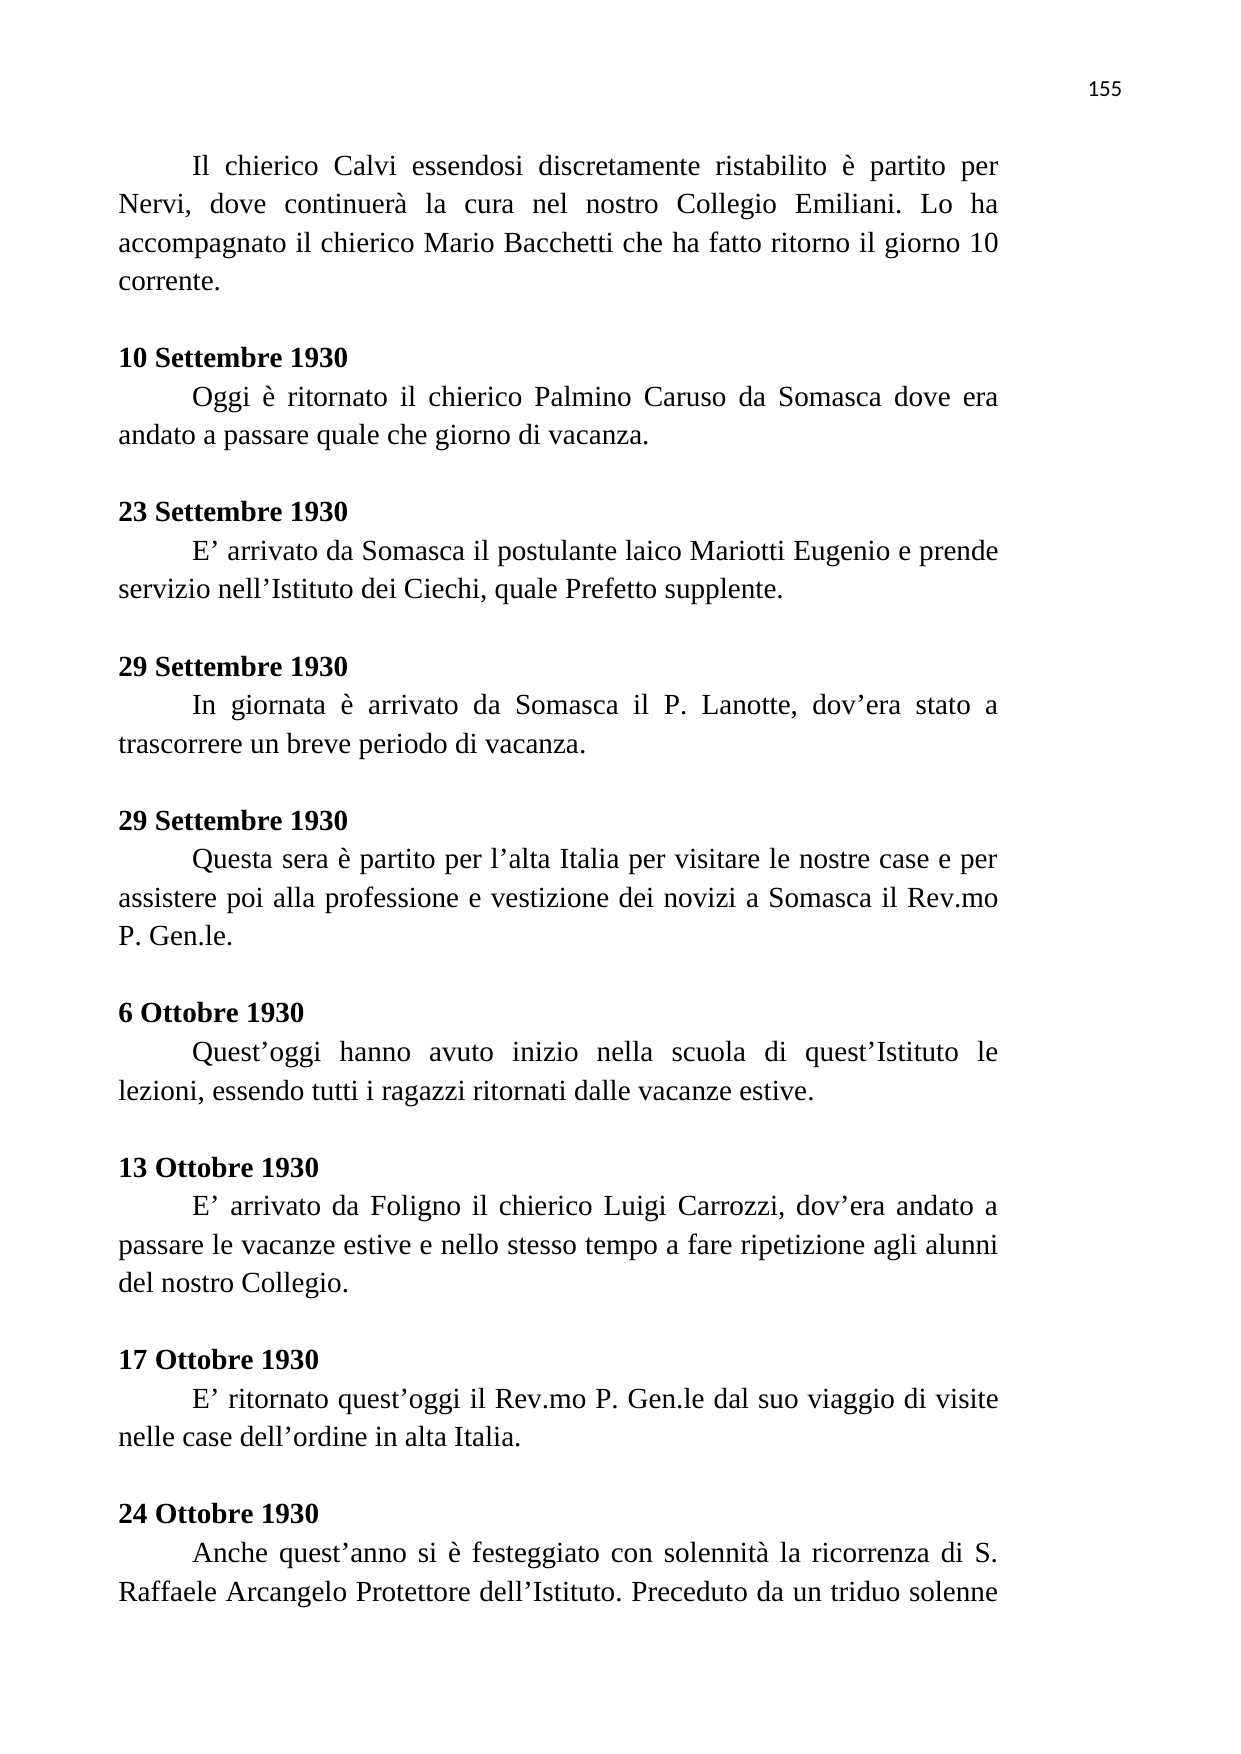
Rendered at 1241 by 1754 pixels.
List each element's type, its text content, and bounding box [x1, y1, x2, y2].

text Il chierico Calvi essendosi discretamente ristabilito è partito per Nervi, dove continuerà la cura nel nostro Collegio Emiliani. Lo ha accompagnato il chierico Mario Bacchetti che ha fatto ritorno il giorno 10 corrente. [118, 148, 999, 297]
text 23 Settembre 1930 [118, 494, 999, 528]
text In giornata è arrivato da Somasca il P. Lanotte, dov’era stato a trascorrere un breve periodo di vacanza. [118, 687, 999, 759]
text 29 Settembre 1930 [118, 803, 999, 836]
text 29 Settembre 1930 [118, 649, 999, 682]
text Questa sera è partito per l’alta Italia per visitare le nostre case e per assistere poi alla professione e vestizione dei novizi a Somasca il Rev.mo P. Gen.le. [118, 841, 999, 952]
text 13 Ottobre 1930 [118, 1150, 999, 1183]
text E’ arrivato da Somasca il postulante laico Mariotti Eugenio e prende servizio nell’Istituto dei Ciechi, quale Prefetto supplente. [118, 533, 999, 605]
text 10 Settembre 1930 [118, 340, 999, 374]
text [118, 1535, 999, 1607]
text 6 Ottobre 1930 [118, 996, 999, 1029]
text E’ arrivato da Foligno il chierico Luigi Carrozzi, dov’era andato a passare le vacanze estive e nello stesso tempo a fare ripetizione agli alunni del nostro Collegio. [118, 1188, 999, 1299]
text 17 Ottobre 1930 [118, 1342, 999, 1376]
text Quest’oggi hanno avuto inizio nella scuola di quest’Istituto le lezioni, essendo tutti i ragazzi ritornati dalle vacanze estive. [118, 1034, 999, 1106]
text Oggi è ritornato il chierico Palmino Caruso da Somasca dove era andato a passare quale che giorno di vacanza. [118, 379, 999, 451]
text 24 Ottobre 1930 [118, 1497, 999, 1530]
text E’ ritornato quest’oggi il Rev.mo P. Gen.le dal suo viaggio di visite nelle case dell’ordine in alta Italia. [118, 1381, 999, 1453]
